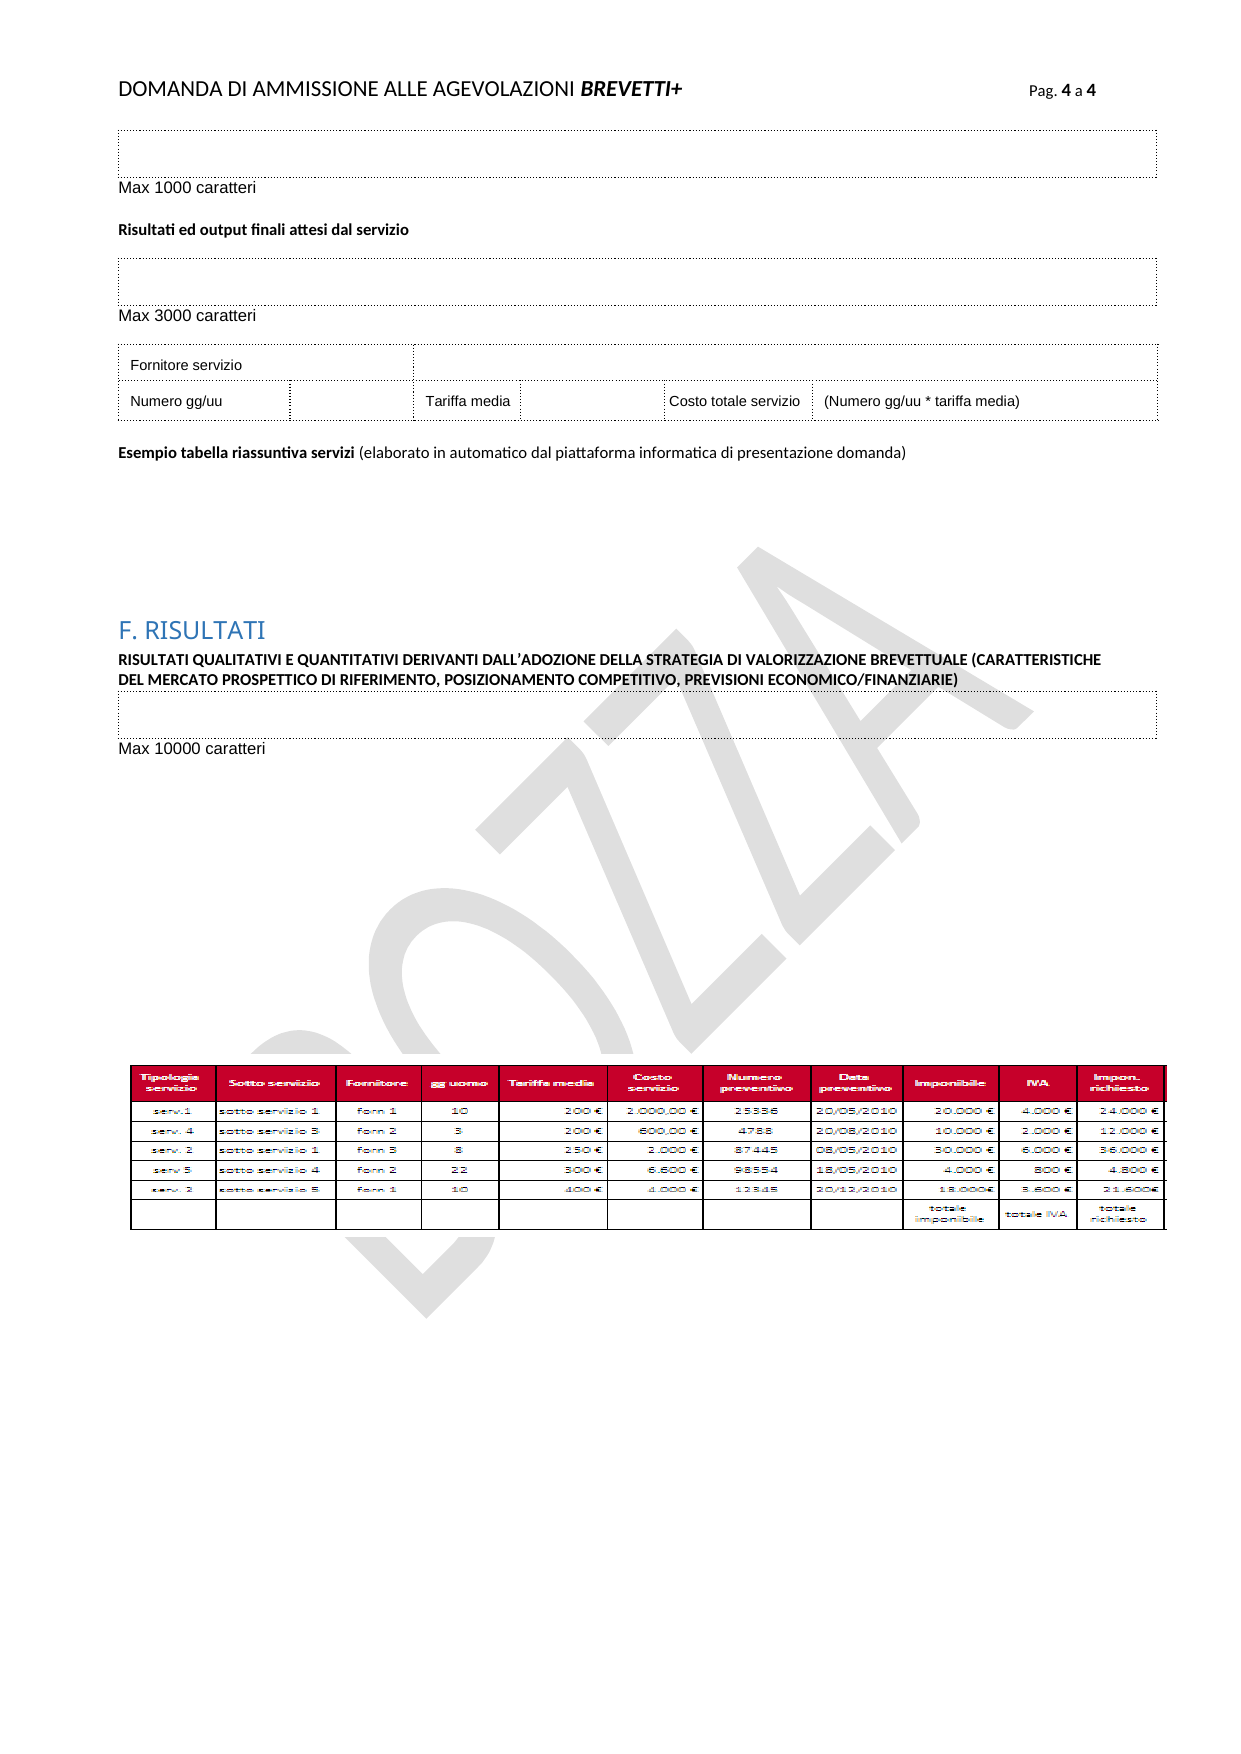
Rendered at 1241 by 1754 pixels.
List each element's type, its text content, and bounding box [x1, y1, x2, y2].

table_header [118, 691, 1156, 738]
table_cell [290, 380, 413, 420]
table_header Fornitore servizio [118, 344, 413, 380]
table_header [118, 258, 1156, 305]
list Max 3000 caratteri [118, 306, 1122, 325]
table_cell Tariffa media [413, 380, 520, 420]
table_cell (Numero gg/uu * tariffa media) [812, 380, 1158, 420]
table_cell [520, 380, 664, 420]
picture [118, 1054, 1167, 1237]
list Max 10000 caratteri [118, 739, 1122, 758]
subtitle F. RISULTATI [118, 612, 1122, 647]
table_header [413, 344, 1158, 380]
text RISULTATI QUALITATIVI E QUANTITATIVI DERIVANTI DALL’ADOZIONE DELLA STRATEGIA DI VALORIZZAZIONE BREVETTUALE (CARATTERISTICHE DEL MERCATO PROSPETTICO DI RIFERIMENTO, POSIZIONAMENTO COMPETITIVO, PREVISIONI ECONOMICO/FINANZIARIE) [118, 649, 1122, 690]
table_cell Numero gg/uu [118, 380, 290, 420]
table_cell Costo totale servizio [665, 380, 812, 420]
list Max 1000 caratteri [118, 178, 1122, 197]
list Risultati ed output finali attesi dal servizio [118, 219, 1122, 240]
list Esempio tabella riassuntiva servizi (elaborato in automatico dal piattaforma informatica di presentazione domanda) [118, 442, 1152, 462]
table_header [118, 130, 1156, 177]
